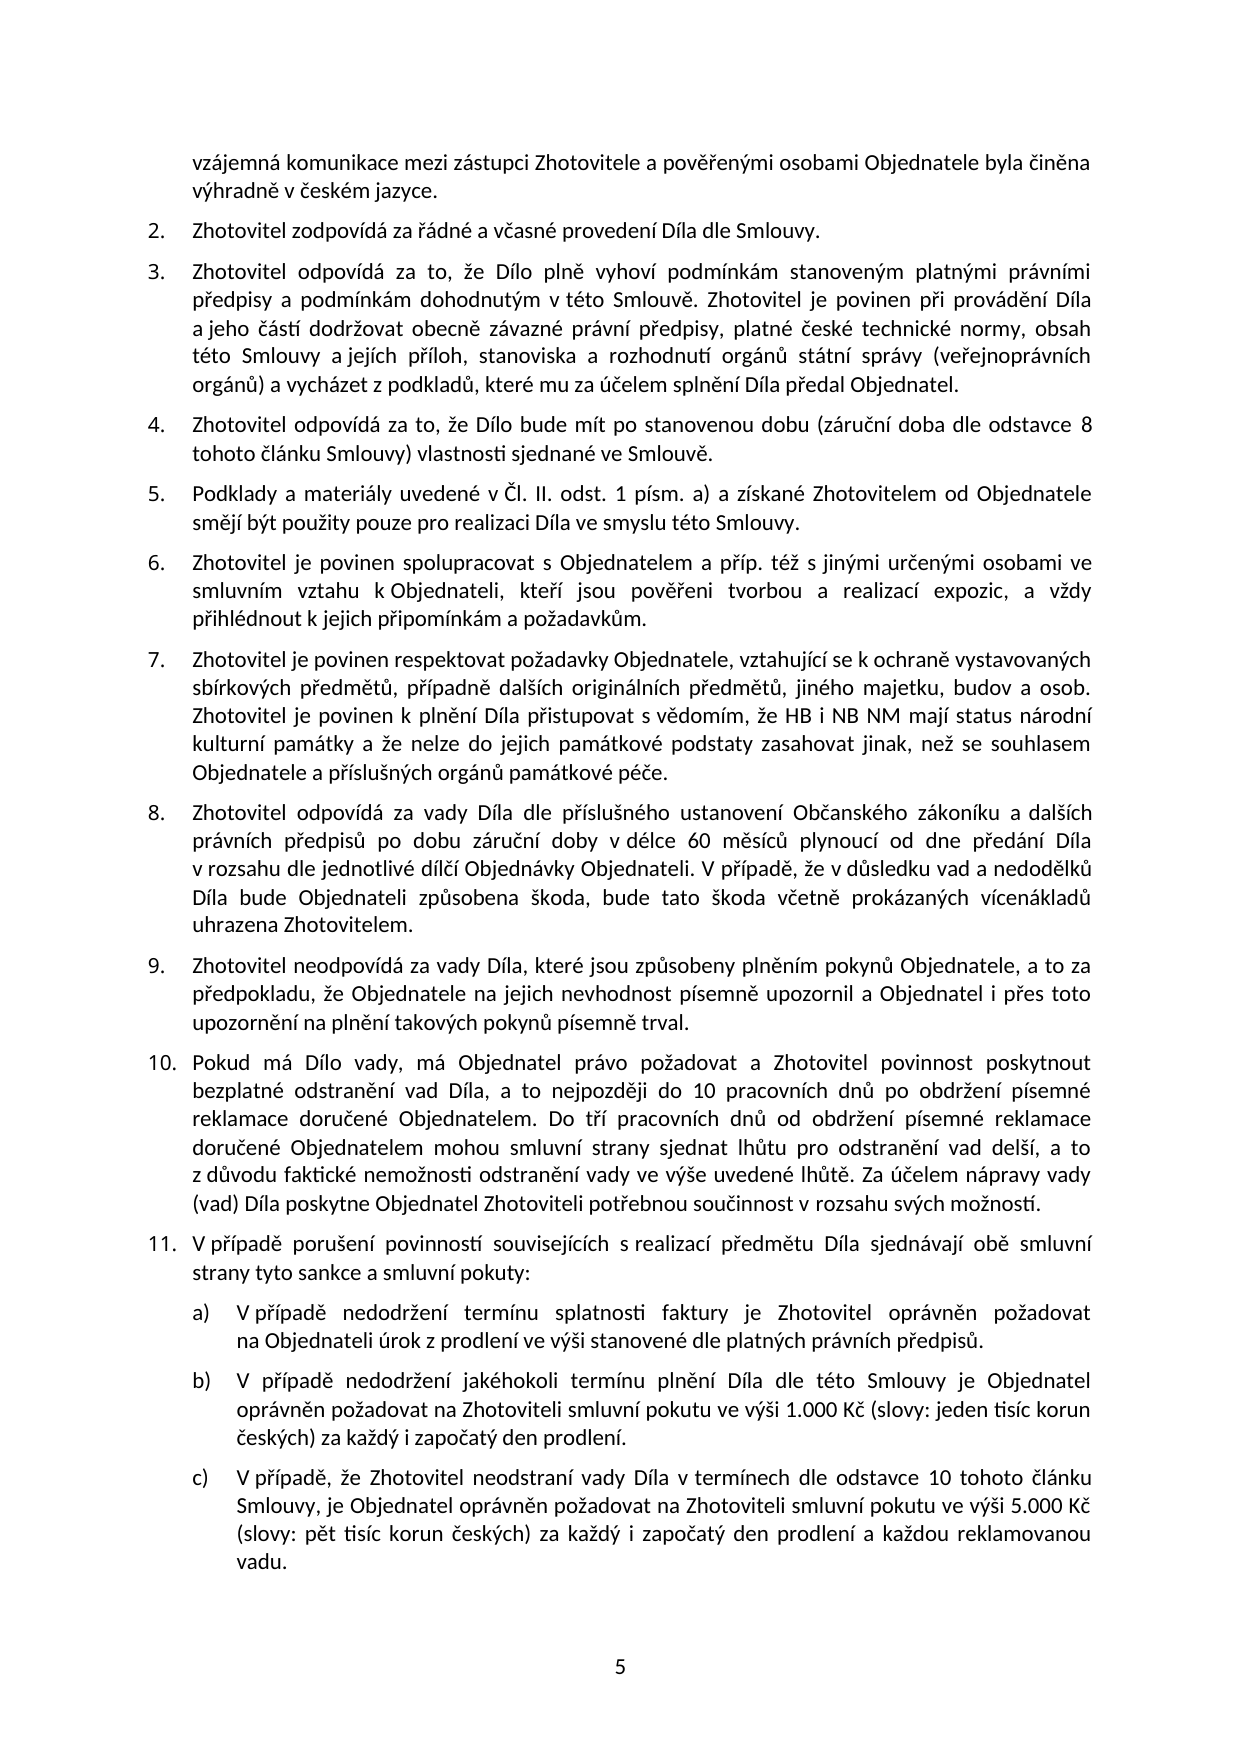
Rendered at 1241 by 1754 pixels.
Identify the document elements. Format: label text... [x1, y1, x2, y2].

subtitle Zhotovitel je povinen spolupracovat s Objednatelem a příp. též s jinými určenými osobami ve smluvním vztahu k Objednateli, kteří jsou pověřeni tvorbou a realizací expozic, a vždy přihlédnout k jejich připomínkám a požadavkům. [148, 548, 1092, 633]
subtitle V případě nedodržení jakéhokoli termínu plnění Díla dle této Smlouvy je Objednatel oprávněn požadovat na Zhotoviteli smluvní pokutu ve výši 1.000 Kč (slovy: jeden tisíc korun českých) za každý i započatý den prodlení. [192, 1367, 1092, 1451]
subtitle Zhotovitel neodpovídá za vady Díla, které jsou způsobeny plněním pokynů Objednatele, a to za předpokladu, že Objednatele na jejich nevhodnost písemně upozornil a Objednatel i přes toto upozornění na plnění takových pokynů písemně trval. [148, 951, 1092, 1036]
subtitle Zhotovitel je povinen respektovat požadavky Objednatele, vztahující se k ochraně vystavovaných sbírkových předmětů, případně dalších originálních předmětů, jiného majetku, budov a osob. Zhotovitel je povinen k plnění Díla přistupovat s vědomím, že HB i NB NM mají status národní kulturní památky a že nelze do jejich památkové podstaty zasahovat jinak, než se souhlasem Objednatele a příslušných orgánů památkové péče. [148, 645, 1092, 786]
subtitle V případě, že Zhotovitel neodstraní vady Díla v termínech dle odstavce 10 tohoto článku Smlouvy, je Objednatel oprávněn požadovat na Zhotoviteli smluvní pokutu ve výši 5.000 Kč (slovy: pět tisíc korun českých) za každý i započatý den prodlení a každou reklamovanou vadu. [192, 1463, 1092, 1575]
subtitle Podklady a materiály uvedené v Čl. II. odst. 1 písm. a) a získané Zhotovitelem od Objednatele smějí být použity pouze pro realizaci Díla ve smyslu této Smlouvy. [148, 479, 1092, 536]
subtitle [148, 148, 1092, 204]
subtitle Zhotovitel zodpovídá za řádné a včasné provedení Díla dle Smlouvy. [148, 216, 1092, 245]
subtitle Zhotovitel odpovídá za to, že Dílo bude mít po stanovenou dobu (záruční doba dle odstavce 8 tohoto článku Smlouvy) vlastnosti sjednané ve Smlouvě. [148, 410, 1092, 467]
subtitle Pokud má Dílo vady, má Objednatel právo požadovat a Zhotovitel povinnost poskytnout bezplatné odstranění vad Díla, a to nejpozději do 10 pracovních dnů po obdržení písemné reklamace doručené Objednatelem. Do tří pracovních dnů od obdržení písemné reklamace doručené Objednatelem mohou smluvní strany sjednat lhůtu pro odstranění vad delší, a to z důvodu faktické nemožnosti odstranění vady ve výše uvedené lhůtě. Za účelem nápravy vady (vad) Díla poskytne Objednatel Zhotoviteli potřebnou součinnost v rozsahu svých možností. [148, 1048, 1092, 1217]
subtitle Zhotovitel odpovídá za vady Díla dle příslušného ustanovení Občanského zákoníku a dalších právních předpisů po dobu záruční doby v délce 60 měsíců plynoucí od dne předání Díla v rozsahu dle jednotlivé dílčí Objednávky Objednateli. V případě, že v důsledku vad a nedodělků Díla bude Objednateli způsobena škoda, bude tato škoda včetně prokázaných vícenákladů uhrazena Zhotovitelem. [148, 798, 1092, 939]
subtitle V případě nedodržení termínu splatnosti faktury je Zhotovitel oprávněn požadovat na Objednateli úrok z prodlení ve výši stanovené dle platných právních předpisů. [192, 1298, 1092, 1354]
subtitle V případě porušení povinností souvisejících s realizací předmětu Díla sjednávají obě smluvní strany tyto sankce a smluvní pokuty: [148, 1229, 1092, 1286]
subtitle Zhotovitel odpovídá za to, že Dílo plně vyhoví podmínkám stanoveným platnými právními předpisy a podmínkám dohodnutým v této Smlouvě. Zhotovitel je povinen při provádění Díla a jeho částí dodržovat obecně závazné právní předpisy, platné české technické normy, obsah této Smlouvy a jejích příloh, stanoviska a rozhodnutí orgánů státní správy (veřejnoprávních orgánů) a vycházet z podkladů, které mu za účelem splnění Díla předal Objednatel. [148, 257, 1092, 398]
